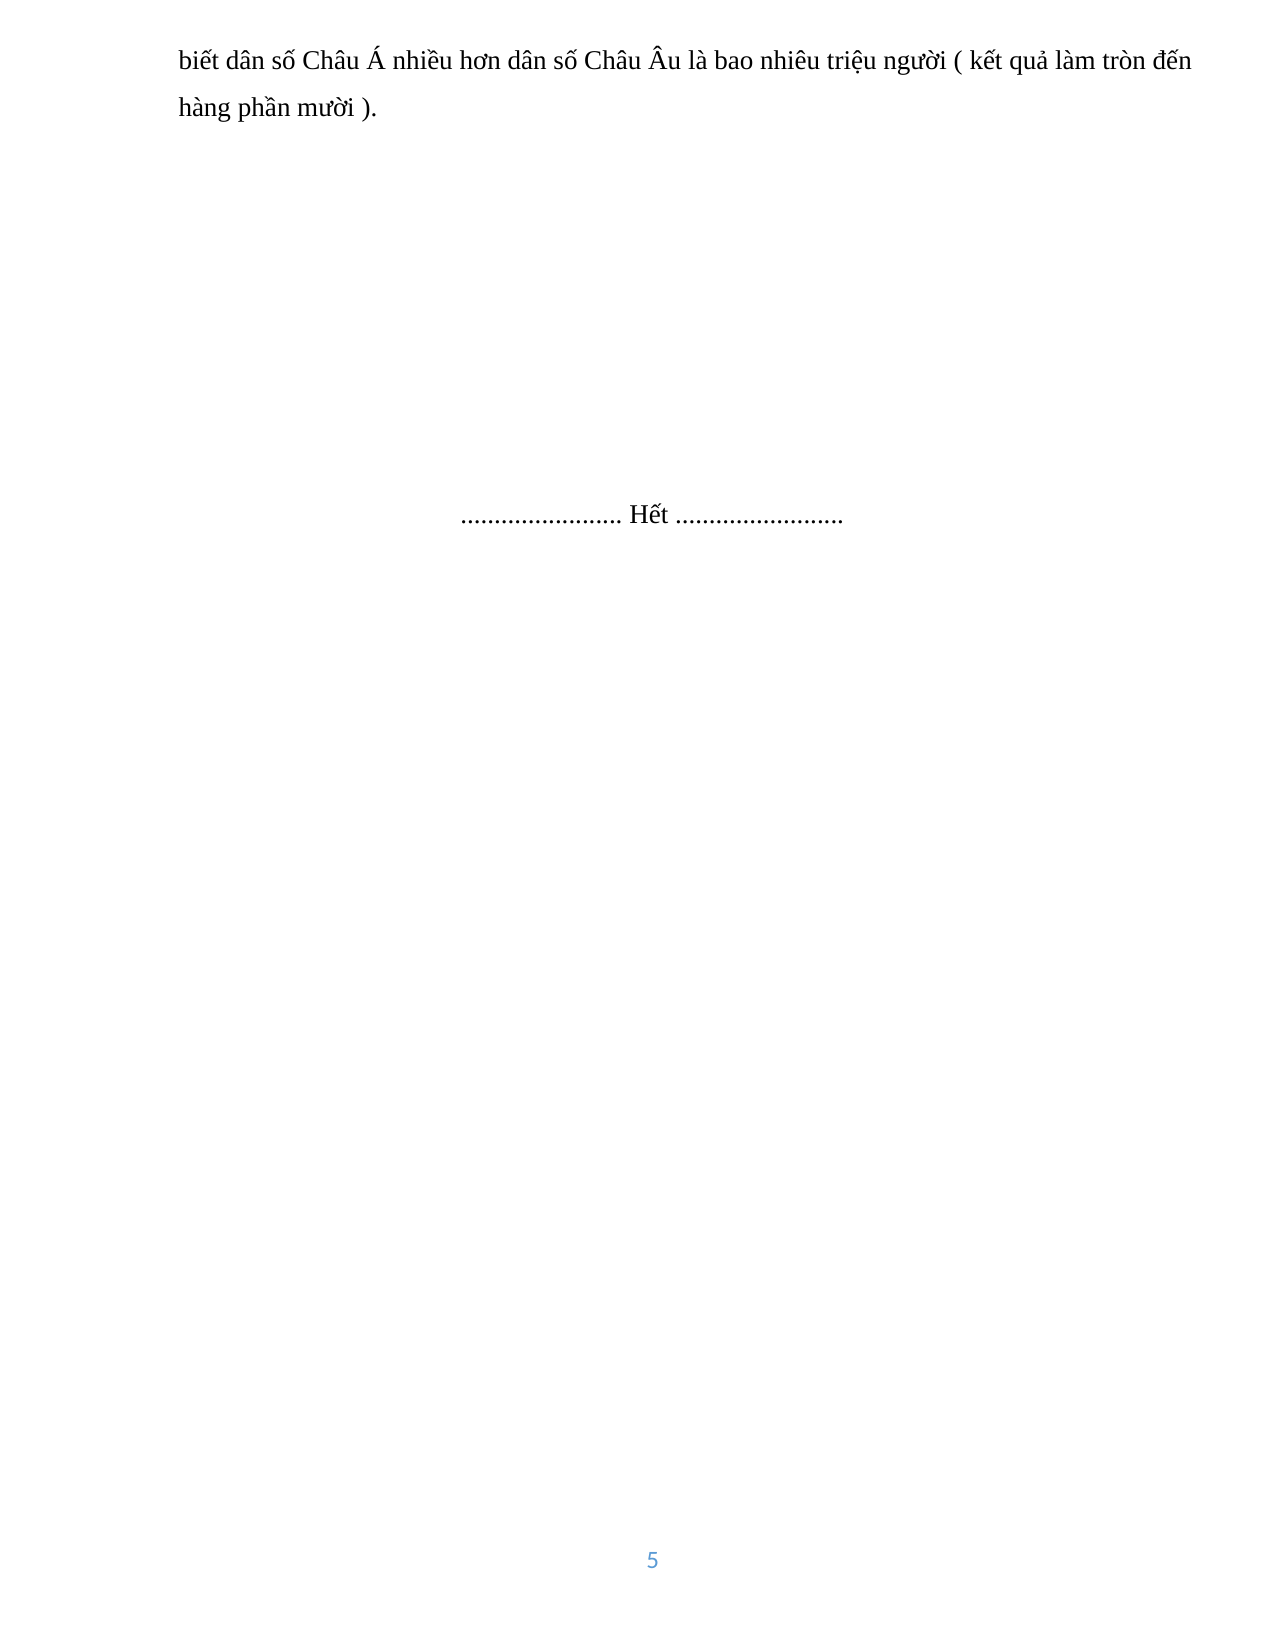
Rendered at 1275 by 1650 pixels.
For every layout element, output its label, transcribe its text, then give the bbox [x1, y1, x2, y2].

text ........................ Hết ......................... [103, 498, 1201, 529]
